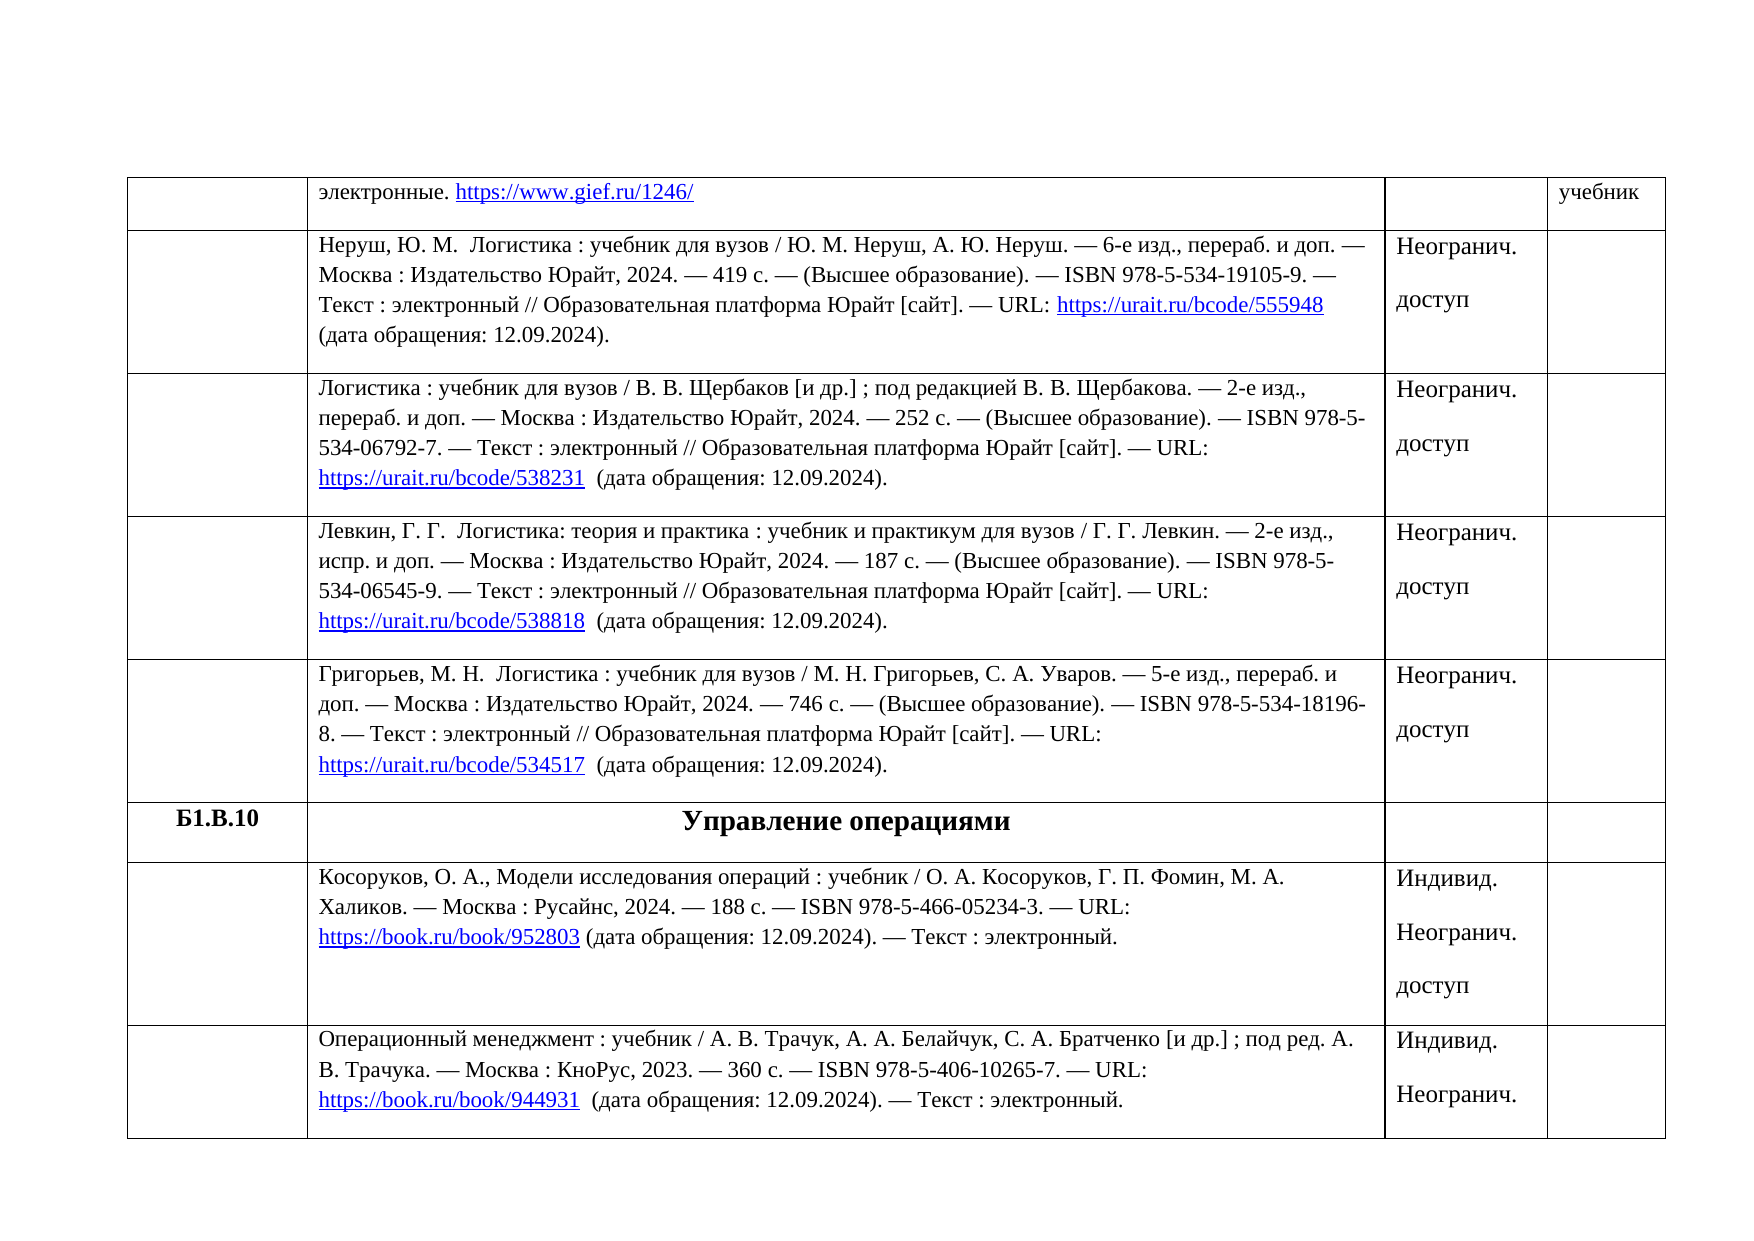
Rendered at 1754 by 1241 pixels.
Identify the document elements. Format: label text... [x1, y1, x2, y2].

table_cell Неруш, Ю. М. Логистика : учебник для вузов / Ю. М. Неруш, А. Ю. Неруш. — 6-е изд., перераб. и доп. — Москва : Издательство Юрайт, 2024. — 419 с. — (Высшее образование). — ISBN 978-5-534-19105-9. — Текст : электронный // Образовательная платформа Юрайт [сайт]. — URL: https://urait.ru/bcode/555948 (дата обращения: 12.09.2024). [308, 231, 1384, 373]
table_cell [1548, 803, 1665, 862]
table_cell [128, 863, 307, 1024]
table_cell [128, 660, 307, 802]
table_cell [128, 517, 307, 659]
table_cell [1548, 517, 1665, 659]
table_cell [128, 231, 307, 373]
table_cell [1386, 803, 1547, 862]
table_cell [1548, 1026, 1665, 1137]
table_cell [1548, 231, 1665, 373]
table_cell [1548, 660, 1665, 802]
table_cell [1548, 374, 1665, 516]
table_cell Неогранич. доступ [1386, 517, 1547, 659]
table_cell [1548, 863, 1665, 1024]
table_cell Неогранич. доступ [1386, 231, 1547, 373]
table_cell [1386, 1026, 1547, 1137]
table_cell Неогранич. доступ [1386, 374, 1547, 516]
table_cell Левкин, Г. Г. Логистика: теория и практика : учебник и практикум для вузов / Г. Г. Левкин. — 2-е изд., испр. и доп. — Москва : Издательство Юрайт, 2024. — 187 с. — (Высшее образование). — ISBN 978-5-534-06545-9. — Текст : электронный // Образовательная платформа Юрайт [сайт]. — URL: https://urait.ru/bcode/538818 (дата обращения: 12.09.2024). [308, 517, 1384, 659]
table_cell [308, 1026, 1384, 1137]
table_cell Неогранич. доступ [1386, 660, 1547, 802]
table_cell [128, 374, 307, 516]
table_cell Электронный учебник [1548, 178, 1665, 230]
table_cell [128, 178, 307, 230]
table_cell Индивид. Неогранич. доступ [1386, 863, 1547, 1024]
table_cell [308, 178, 1384, 230]
table_cell Логистика : учебник для вузов / В. В. Щербаков [и др.] ; под редакцией В. В. Щербакова. — 2-е изд., перераб. и доп. — Москва : Издательство Юрайт, 2024. — 252 с. — (Высшее образование). — ISBN 978-5-534-06792-7. — Текст : электронный // Образовательная платформа Юрайт [сайт]. — URL: https://urait.ru/bcode/538231 (дата обращения: 12.09.2024). [308, 374, 1384, 516]
table_cell [1386, 178, 1547, 230]
table_cell Б1.В.10 [128, 803, 307, 862]
table_cell Григорьев, М. Н. Логистика : учебник для вузов / М. Н. Григорьев, С. А. Уваров. — 5-е изд., перераб. и доп. — Москва : Издательство Юрайт, 2024. — 746 с. — (Высшее образование). — ISBN 978-5-534-18196-8. — Текст : электронный // Образовательная платформа Юрайт [сайт]. — URL: https://urait.ru/bcode/534517 (дата обращения: 12.09.2024). [308, 660, 1384, 802]
table_cell Управление операциями [308, 803, 1384, 862]
table_cell [128, 1026, 307, 1137]
table_cell Косоруков, О. А., Модели исследования операций : учебник / О. А. Косоруков, Г. П. Фомин, М. А. Халиков. — Москва : Русайнс, 2024. — 188 с. — ISBN 978-5-466-05234-3. — URL: https://book.ru/book/952803 (дата обращения: 12.09.2024). — Текст : электронный. [308, 863, 1384, 1024]
